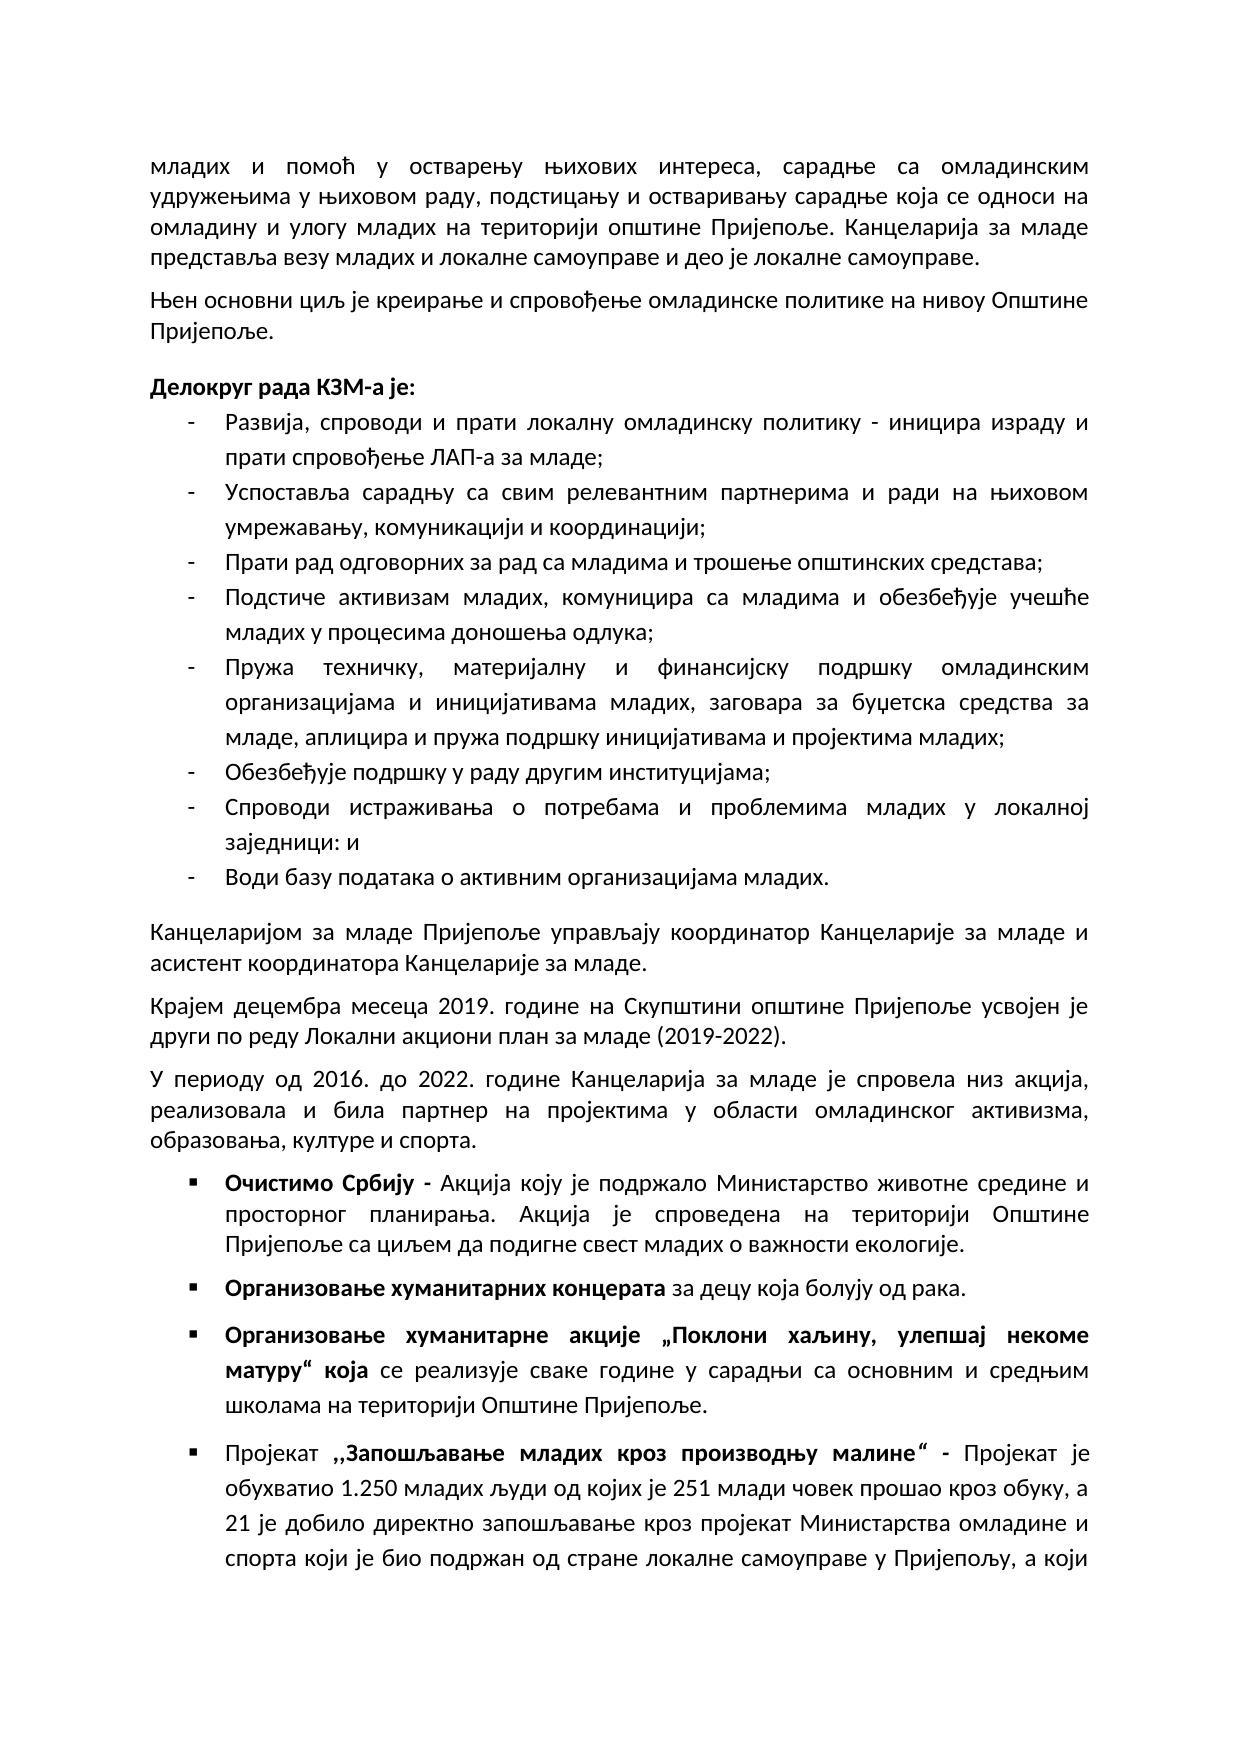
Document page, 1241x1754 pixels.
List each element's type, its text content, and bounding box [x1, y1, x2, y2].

list Успоставља сарадњу са свим релевантним партнерима и ради на њиховом умрежавању, комуникацији и координацији; [187, 476, 1090, 541]
text Њен основни циљ је креирање и спровођење омладинске политике на нивоу Општине Пријепоље. [150, 284, 1090, 346]
list Води базу података о активним организацијама младих. [187, 861, 1090, 891]
list Организовање хуманитарних концерата за децу која болују од рака. [187, 1272, 1090, 1302]
text Крајем децембра месеца 2019. године на Скупштини општине Пријепоље усвојен је други по реду Локални акциони план за младе (2019-2022). [150, 990, 1090, 1051]
list Обезбеђује подршку у раду другим институцијама; [187, 756, 1090, 786]
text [150, 150, 1090, 272]
text Делокруг рада КЗМ-а је: [150, 371, 1090, 401]
list Развија, спроводи и прати локалну омладинску политику - иницира израду и прати спровођење ЛАП-а за младе; [187, 406, 1090, 471]
list Очистимо Србију - Акција коју је подржало Министарство животне средине и просторног планирања. Акција је спроведена на територији Општине Пријепоље са циљем да подигне свест младих о важности екологије. [187, 1168, 1090, 1259]
text У периоду од 2016. до 2022. године Канцеларија за младе је спровела низ акција, реализовала и била партнер на пројектима у области омладинског активизма, образовања, културе и спорта. [150, 1063, 1090, 1155]
list Подстиче активизам младих, комуницира са младима и обезбеђује учешће младих у процесима доношења одлука; [187, 581, 1090, 646]
text Канцеларијом за младе Пријепоље управљају координатор Канцеларије за младе и асистент координатора Канцеларије за младе. [150, 916, 1090, 977]
list Прати рад одговорних за рад са младима и трошење општинских средстава; [187, 546, 1090, 576]
list Организовање хуманитарне акције „Поклони хаљину, улепшај некоме матуру“ која се реализује сваке године у сарадњи са основним и средњим школама на територији Општине Пријепоље. [187, 1319, 1090, 1420]
list Спроводи истраживања о потребама и проблемима младих у локалној заједници: и [187, 791, 1090, 856]
list Пружа техничку, материјалну и финансијску подршку омладинским организацијама и иницијативама младих, заговара за буџетска средства за младе, аплицира и пружа подршку иницијативама и пројектима младих; [187, 651, 1090, 751]
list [187, 1437, 1090, 1572]
